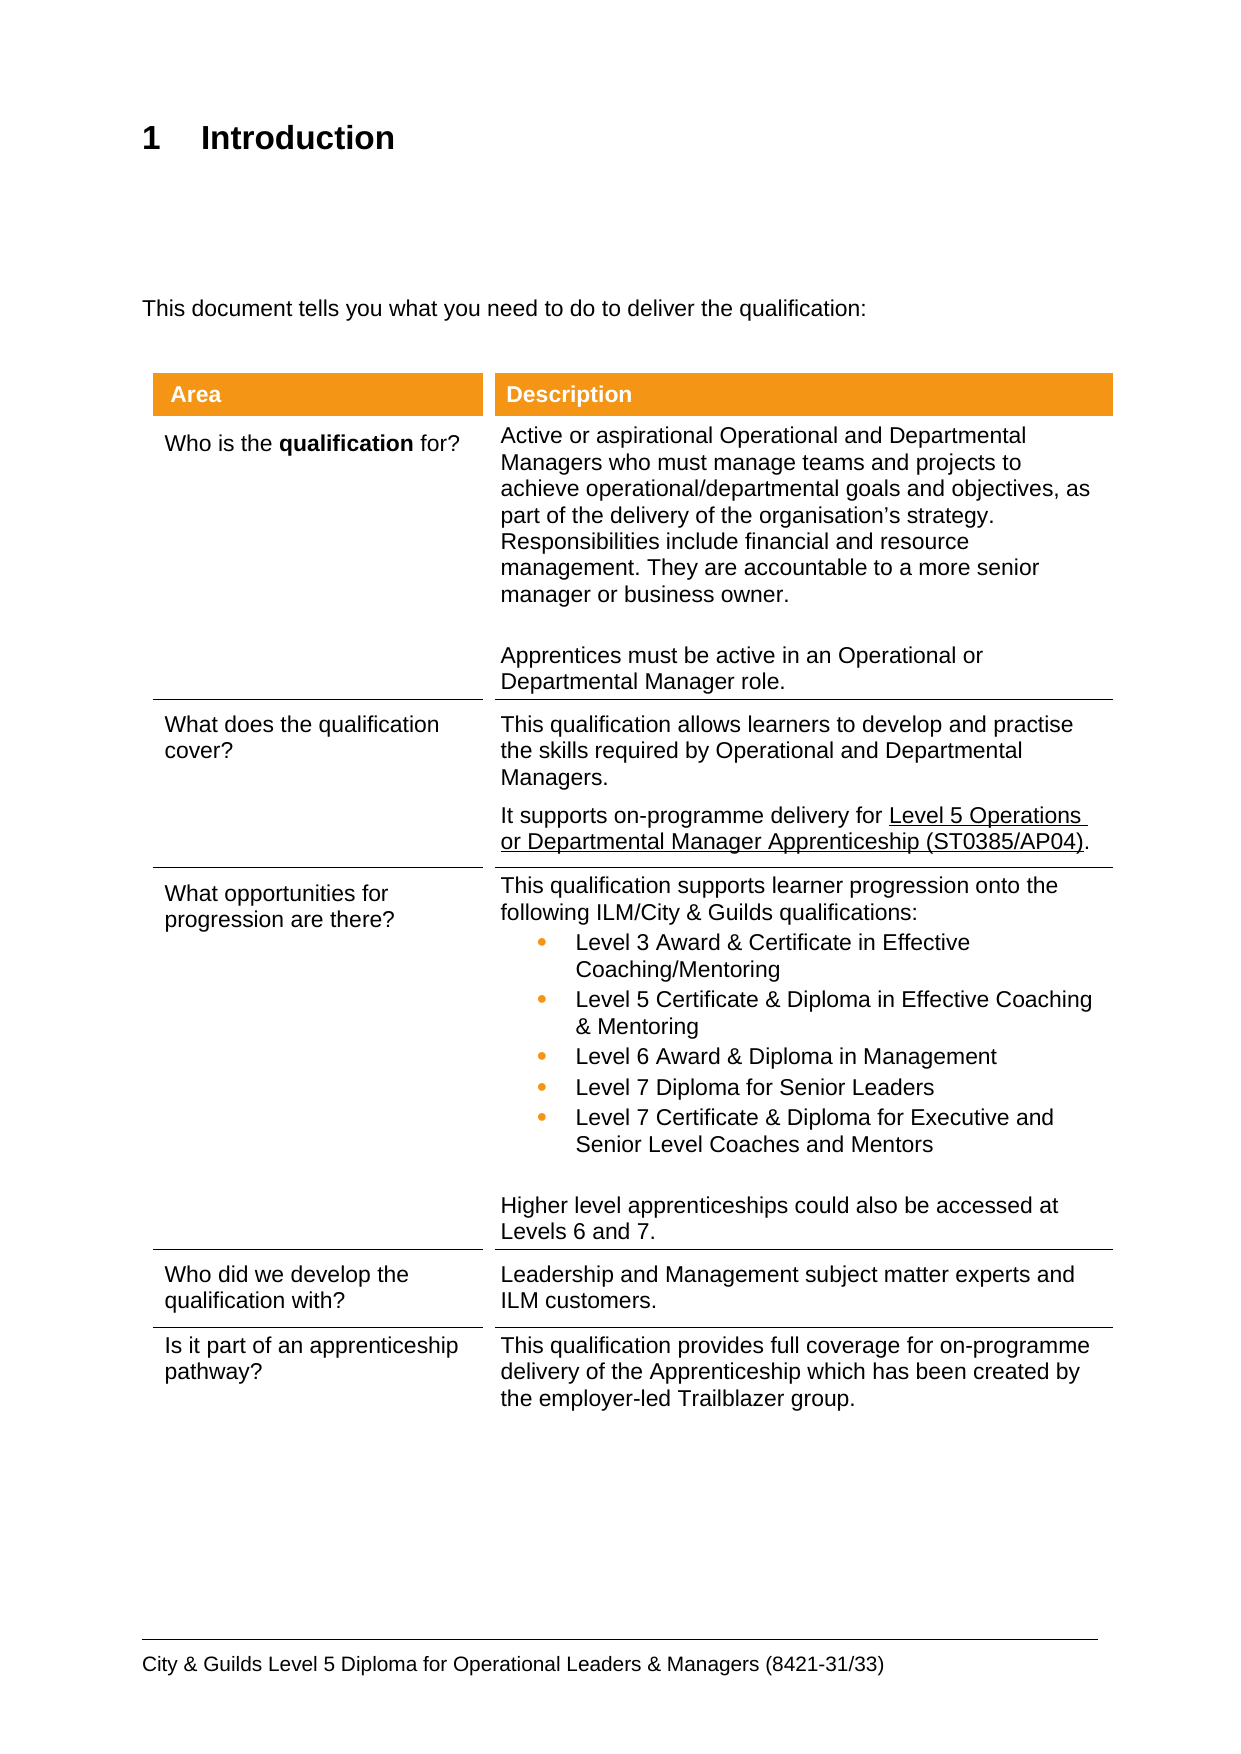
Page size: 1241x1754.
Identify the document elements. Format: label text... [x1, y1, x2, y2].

table_cell Is it part of an apprenticeship pathway? [153, 1328, 483, 1415]
title 1 Introduction [142, 118, 1098, 157]
text This document tells you what you need to do to deliver the qualification: [142, 294, 1098, 321]
table_cell This qualification supports learner progression onto the following ILM/City & Guilds qualifications: Level 3 Award & Certificate in Effective Coaching/Mentoring Level 5 Certificate & Diploma in Effective Coaching & Mentoring Level 6 Award & Diploma in Management Level 7 Diploma for Senior Leaders Level 7 Certificate & Diploma for Executive and Senior Level Coaches and Mentors Higher level apprenticeships could also be accessed at Levels 6 and 7. [495, 868, 1113, 1248]
table_header Description [495, 373, 1113, 416]
table_cell Active or aspirational Operational and Departmental Managers who must manage teams and projects to achieve operational/departmental goals and objectives, as part of the delivery of the organisation’s strategy. Responsibilities include financial and resource management. They are accountable to a more senior manager or business owner. Apprentices must be active in an Operational or Departmental Manager role. [495, 418, 1113, 698]
table_cell This qualification provides full coverage for on-programme delivery of the Apprenticeship which has been created by the employer-led Trailblazer group. [495, 1328, 1113, 1415]
table_header Area [153, 373, 483, 416]
table_cell What opportunities for progression are there? [153, 868, 483, 1248]
table_cell This qualification allows learners to develop and practise the skills required by Operational and Departmental Managers. It supports on-programme delivery for Level 5 Operations or Departmental Manager Apprenticeship (ST0385/AP04). [495, 700, 1113, 867]
table_cell What does the qualification cover? [153, 700, 483, 867]
table_cell Leadership and Management subject matter experts and ILM customers. [495, 1250, 1113, 1327]
table_cell Who is the qualification for? [153, 418, 483, 698]
table_cell Who did we develop the qualification with? [153, 1250, 483, 1327]
